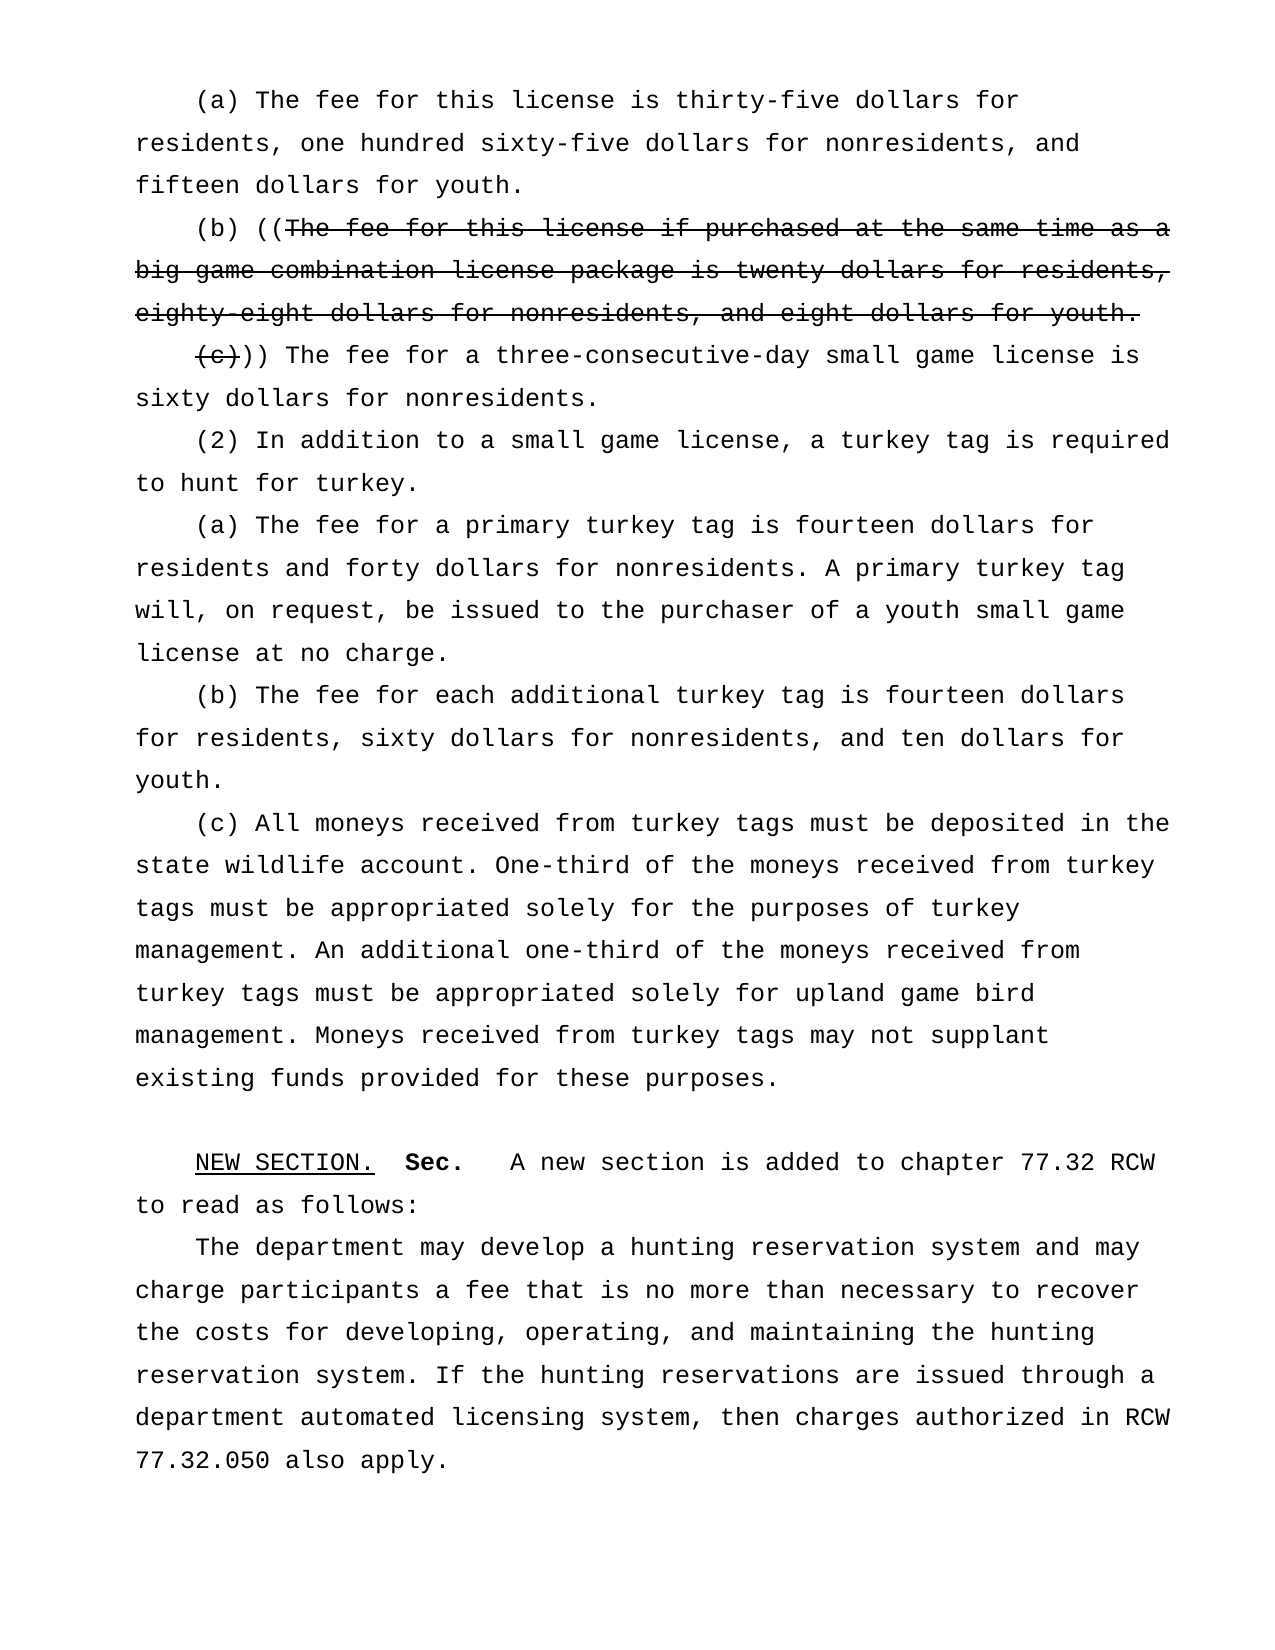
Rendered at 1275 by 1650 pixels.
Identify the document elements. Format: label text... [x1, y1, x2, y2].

text (c))) The fee for a three-consecutive-day small game license is sixty dollars for nonresidents. [135, 330, 1170, 415]
text (b) ((The fee for this license if purchased at the same time as a big game combination license package is twenty dollars for residents, eighty-eight dollars for nonresidents, and eight dollars for youth. [135, 273, 1170, 330]
text (c) All moneys received from turkey tags must be deposited in the state wildlife account. One-third of the moneys received from turkey tags must be appropriated solely for the purposes of turkey management. An additional one-third of the moneys received from turkey tags must be appropriated solely for upland game bird management. Moneys received from turkey tags may not supplant existing funds provided for these purposes. [135, 797, 1170, 1095]
text (2) In addition to a small game license, a turkey tag is required to hunt for turkey. [135, 415, 1170, 500]
text (b) The fee for each additional turkey tag is fourteen dollars for residents, sixty dollars for nonresidents, and ten dollars for youth. [135, 670, 1170, 797]
text (a) The fee for this license is thirty-five dollars for residents, one hundred sixty-five dollars for nonresidents, and fifteen dollars for youth. [135, 75, 1170, 202]
text The department may develop a hunting reservation system and may charge participants a fee that is no more than necessary to recover the costs for developing, operating, and maintaining the hunting reservation system. If the hunting reservations are issued through a department automated licensing system, then charges authorized in RCW 77.32.050 also apply. [135, 1222, 1170, 1477]
text NEW SECTION. Sec. A new section is added to chapter 77.32 RCW to read as follows: [135, 1137, 1170, 1222]
text (a) The fee for a primary turkey tag is fourteen dollars for residents and forty dollars for nonresidents. A primary turkey tag will, on request, be issued to the purchaser of a youth small game license at no charge. [135, 500, 1170, 670]
text (b) ((The fee for this license if purchased at the same time as a big game combination license package is twenty dollars for residents, eighty-eight dollars for nonresidents, and eight dollars for youth. [135, 202, 1170, 271]
